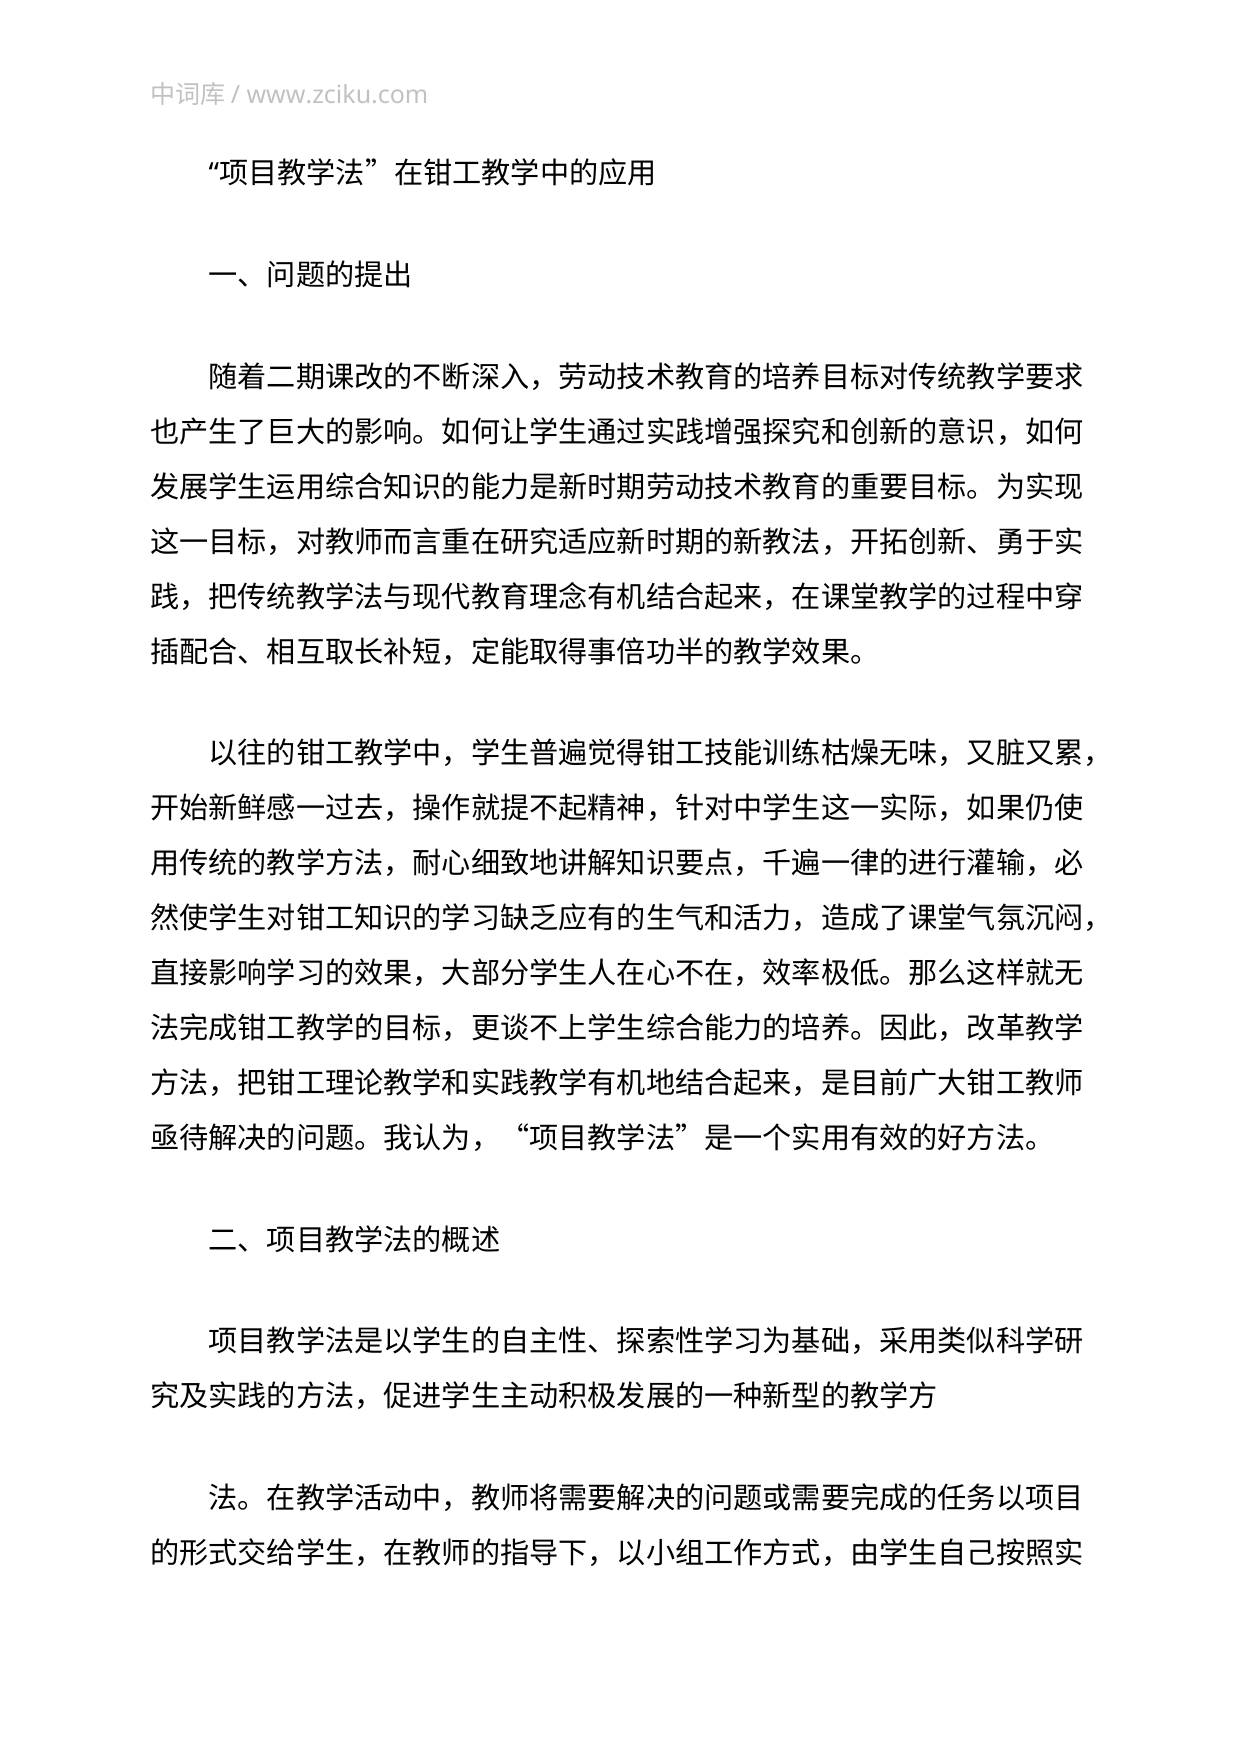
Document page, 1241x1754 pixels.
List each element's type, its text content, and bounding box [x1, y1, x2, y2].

text “项目教学法”在钳工教学中的应用 [150, 150, 1090, 192]
text 以往的钳工教学中，学生普遍觉得钳工技能训练枯燥无味，又脏又累，开始新鲜感一过去，操作就提不起精神，针对中学生这一实际，如果仍使用传统的教学方法，耐心细致地讲解知识要点，千遍一律的进行灌输，必然使学生对钳工知识的学习缺乏应有的生气和活力，造成了课堂气氛沉闷，直接影响学习的效果，大部分学生人在心不在，效率极低。那么这样就无法完成钳工教学的目标，更谈不上学生综合能力的培养。因此，改革教学方法，把钳工理论教学和实践教学有机地结合起来，是目前广大钳工教师亟待解决的问题。我认为，“项目教学法”是一个实用有效的好方法。 [150, 730, 1090, 1157]
text 项目教学法是以学生的自主性、探索性学习为基础，采用类似科学研究及实践的方法，促进学生主动积极发展的一种新型的教学方 [150, 1318, 1090, 1415]
text 一、问题的提出 [150, 252, 1090, 294]
text 随着二期课改的不断深入，劳动技术教育的培养目标对传统教学要求也产生了巨大的影响。如何让学生通过实践增强探究和创新的意识，如何发展学生运用综合知识的能力是新时期劳动技术教育的重要目标。为实现这一目标，对教师而言重在研究适应新时期的新教法，开拓创新、勇于实践，把传统教学法与现代教育理念有机结合起来，在课堂教学的过程中穿插配合、相互取长补短，定能取得事倍功半的教学效果。 [150, 354, 1090, 671]
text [150, 1474, 1090, 1572]
text 二、项目教学法的概述 [150, 1216, 1090, 1258]
